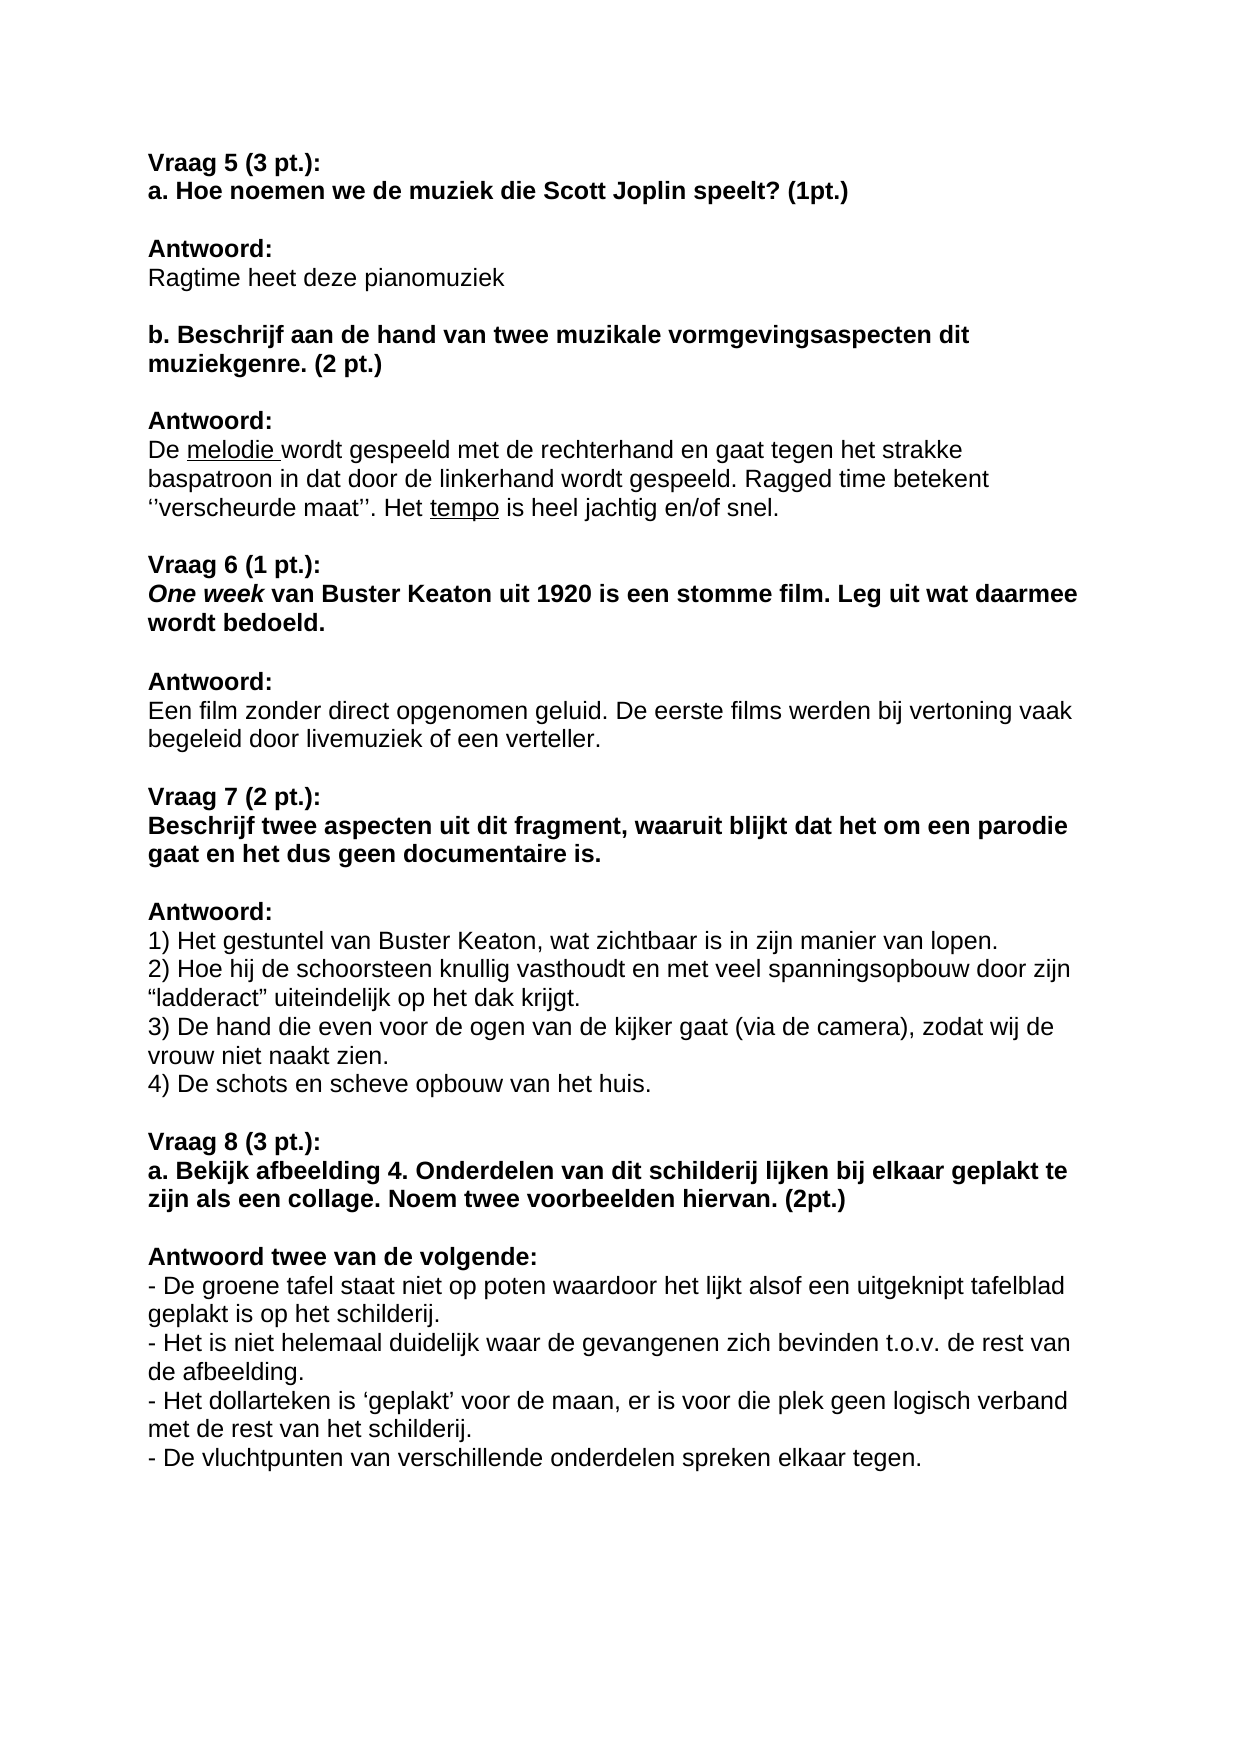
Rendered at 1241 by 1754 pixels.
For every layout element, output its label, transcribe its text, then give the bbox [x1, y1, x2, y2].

text Vraag 7 (2 pt.): [148, 782, 1093, 811]
text Antwoord twee van de volgende: - De groene tafel staat niet op poten waardoor het lijkt alsof een uitgeknipt tafelblad geplakt is op het schilderij. - Het is niet helemaal duidelijk waar de gevangenen zich bevinden t.o.v. de rest van de afbeelding. - Het dollarteken is ‘geplakt’ voor de maan, er is voor die plek geen logisch verband met de rest van het schilderij. - De vluchtpunten van verschillende onderdelen spreken elkaar tegen. [148, 1242, 1093, 1472]
text 4) De schots en scheve opbouw van het huis. [148, 1069, 1093, 1098]
text Antwoord: [148, 234, 1093, 263]
text b. Beschrijf aan de hand van twee muzikale vormgevingsaspecten dit muziekgenre. (2 pt.) [148, 320, 1093, 378]
text 1) Het gestuntel van Buster Keaton, wat zichtbaar is in zijn manier van lopen. 2) Hoe hij de schoorsteen knullig vasthoudt en met veel spanningsopbouw door zijn “ladderact” uiteindelijk op het dak krijgt. [148, 926, 1093, 1012]
text Vraag 6 (1 pt.): [148, 550, 1093, 579]
text a. Hoe noemen we de muziek die Scott Joplin speelt? (1pt.) [148, 176, 1093, 205]
text Antwoord: [148, 406, 1093, 435]
text Ragtime heet deze pianomuziek [148, 263, 1093, 291]
text Beschrijf twee aspecten uit dit fragment, waaruit blijkt dat het om een parodie gaat en het dus geen documentaire is. [148, 811, 1093, 868]
text Vraag 5 (3 pt.): [148, 148, 1093, 176]
text De melodie wordt gespeeld met de rechterhand en gaat tegen het strakke baspatroon in dat door de linkerhand wordt gespeeld. Ragged time betekent ‘’verscheurde maat’’. Het tempo is heel jachtig en/of snel. [148, 435, 1093, 521]
text Vraag 8 (3 pt.): [148, 1127, 1093, 1156]
text One week van Buster Keaton uit 1920 is een stomme film. Leg uit wat daarmee wordt bedoeld. [148, 579, 1093, 636]
text a. Bekijk afbeelding 4. Onderdelen van dit schilderij lijken bij elkaar geplakt te zijn als een collage. Noem twee voorbeelden hiervan. (2pt.) [148, 1156, 1093, 1213]
text Antwoord: [148, 897, 1093, 926]
text 3) De hand die even voor de ogen van de kijker gaat (via de camera), zodat wij de vrouw niet naakt zien. [148, 1012, 1093, 1069]
text Antwoord: [148, 667, 1093, 696]
text Een film zonder direct opgenomen geluid. De eerste films werden bij vertoning vaak begeleid door livemuziek of een verteller. [148, 696, 1093, 753]
